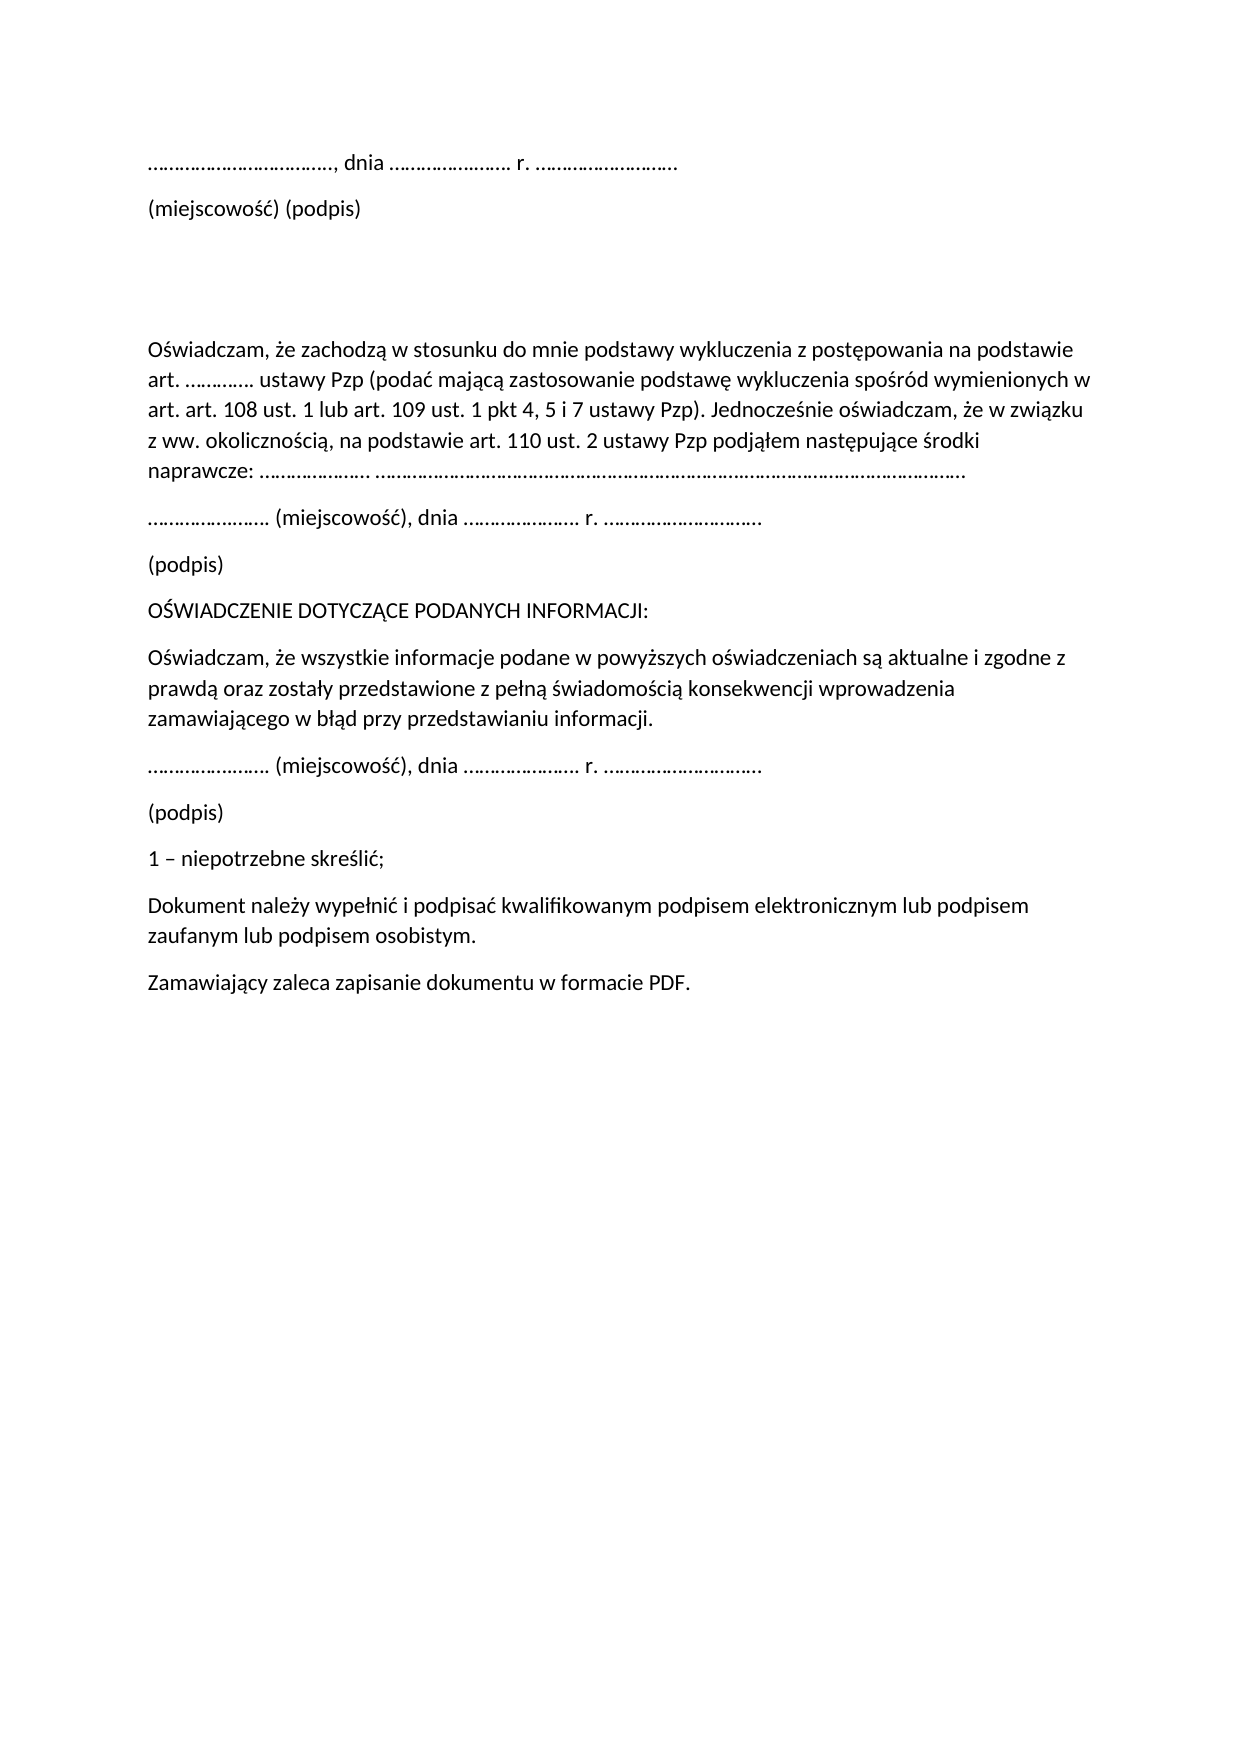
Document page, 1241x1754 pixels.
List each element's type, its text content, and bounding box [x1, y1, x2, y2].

text 1 – niepotrzebne skreślić; [148, 844, 1093, 872]
text Oświadczam, że wszystkie informacje podane w powyższych oświadczeniach są aktualne i zgodne z prawdą oraz zostały przedstawione z pełną świadomością konsekwencji wprowadzenia zamawiającego w błąd przy przedstawianiu informacji. [148, 643, 1093, 732]
text Zamawiający zaleca zapisanie dokumentu w formacie PDF. [148, 968, 1093, 996]
text …………….……. (miejscowość), dnia …………………. r. ………………………… [148, 751, 1093, 779]
text (podpis) [148, 550, 1093, 578]
text …………….……. (miejscowość), dnia …………………. r. ………………………… [148, 503, 1093, 531]
text Dokument należy wypełnić i podpisać kwalifikowanym podpisem elektronicznym lub podpisem zaufanym lub podpisem osobistym. [148, 891, 1093, 949]
text OŚWIADCZENIE DOTYCZĄCE PODANYCH INFORMACJI: [148, 597, 1093, 624]
text (podpis) [148, 798, 1093, 826]
text …………………………….., dnia …………….……. r. ……………………… [148, 148, 1093, 176]
text Oświadczam, że zachodzą w stosunku do mnie podstawy wykluczenia z postępowania na podstawie art. …………. ustawy Pzp (podać mającą zastosowanie podstawę wykluczenia spośród wymienionych w art. art. 108 ust. 1 lub art. 109 ust. 1 pkt 4, 5 i 7 ustawy Pzp). Jednocześnie oświadczam, że w związku z ww. okolicznością, na podstawie art. 110 ust. 2 ustawy Pzp podjąłem następujące środki naprawcze: ………………… …………………………………………………………….…………………………………… [148, 335, 1093, 484]
text (miejscowość) (podpis) [148, 194, 1093, 222]
